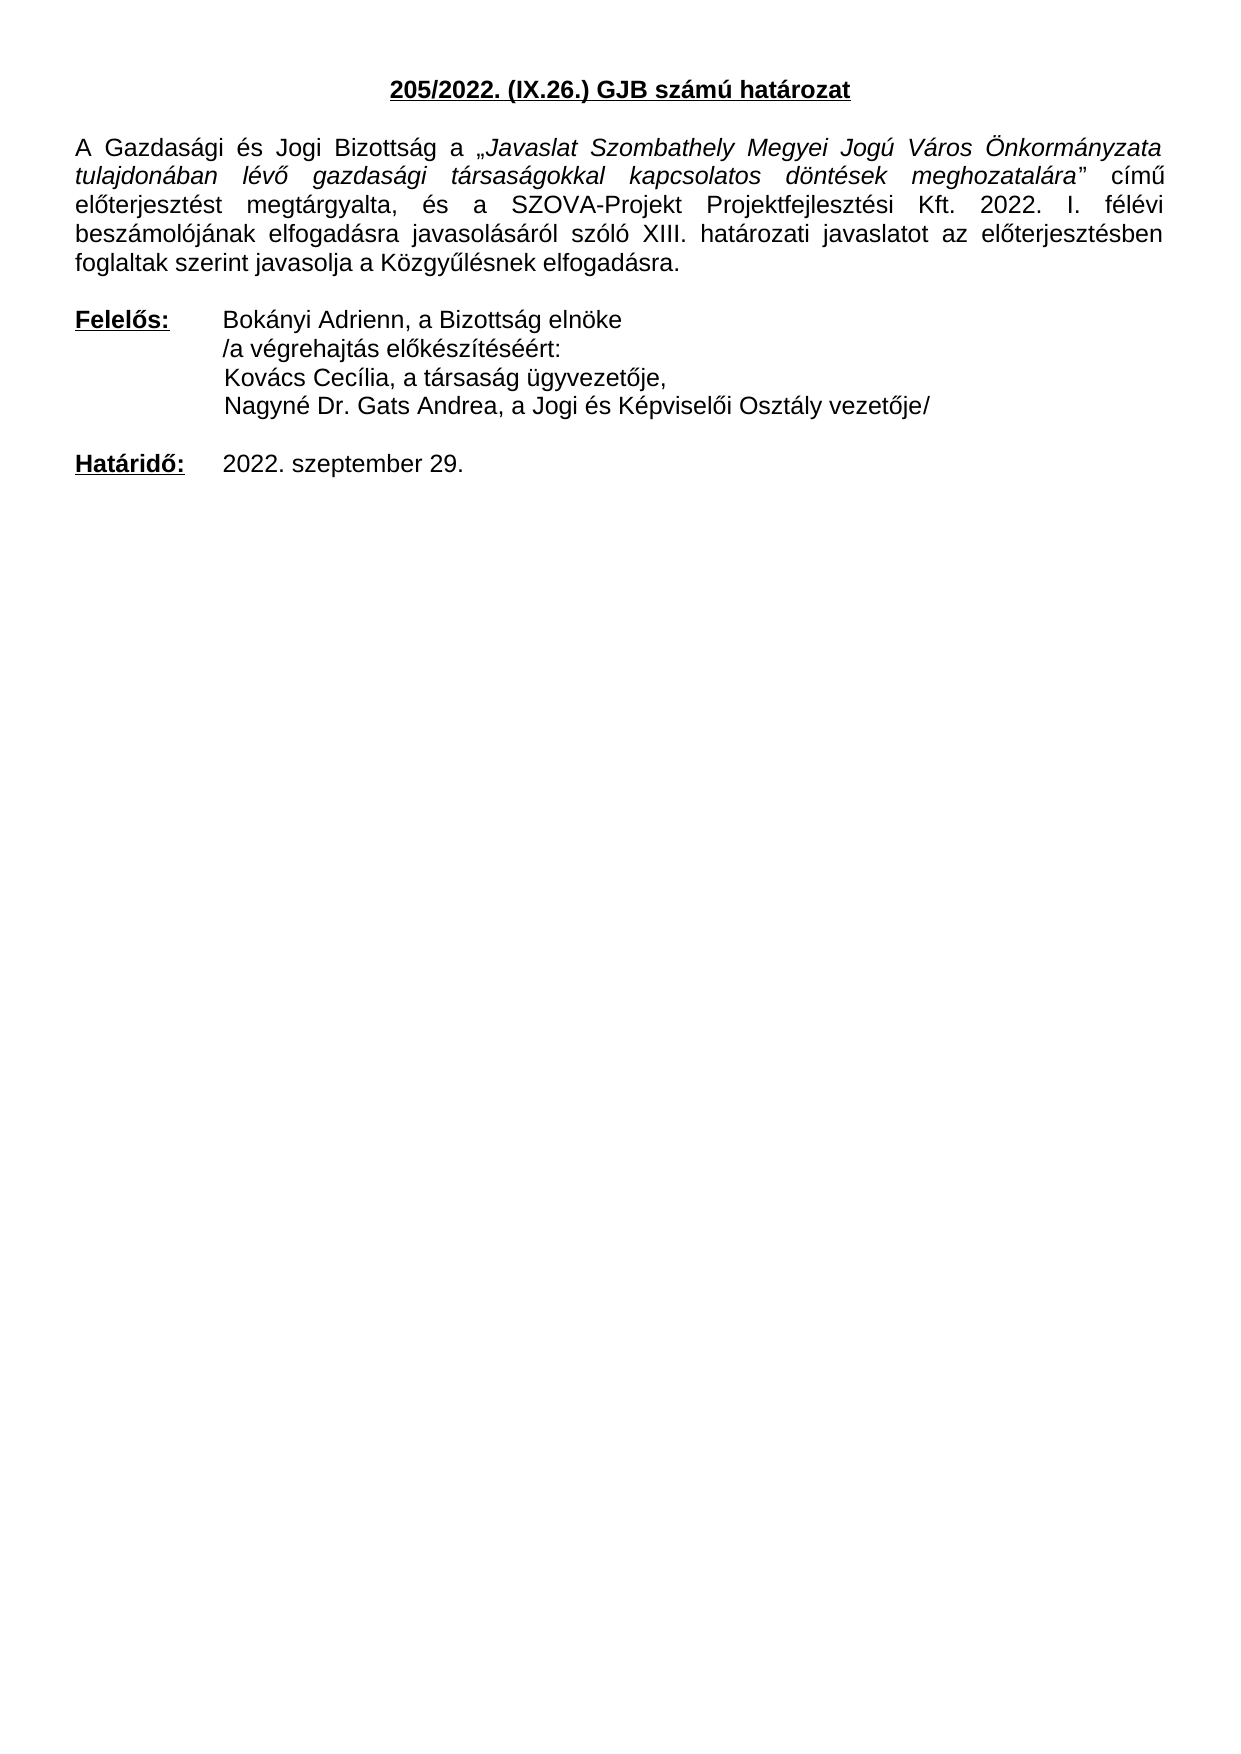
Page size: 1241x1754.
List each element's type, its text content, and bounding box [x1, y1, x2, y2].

text 205/2022. (IX.26.) GJB számú határozat [75, 75, 1165, 104]
text Kovács Cecília, a társaság ügyvezetője, [223, 362, 1165, 391]
text Nagyné Dr. Gats Andrea, a Jogi és Képviselői Osztály vezetője/ [223, 391, 1165, 420]
text Határidő: 2022. szeptember 29. [75, 449, 1165, 477]
text A Gazdasági és Jogi Bizottság a „Javaslat Szombathely Megyei Jogú Város Önkormányzata tulajdonában lévő gazdasági társaságokkal kapcsolatos döntések meghozatalára” című előterjesztést megtárgyalta, és a SZOVA-Projekt Projektfejlesztési Kft. 2022. I. félévi beszámolójának elfogadásra javasolásáról szóló XIII. határozati javaslatot az előterjesztésben foglaltak szerint javasolja a Közgyűlésnek elfogadásra. [75, 132, 1165, 276]
text Felelős: Bokányi Adrienn, a Bizottság elnöke [75, 305, 1165, 334]
text /a végrehajtás előkészítéséért: [75, 334, 1165, 362]
